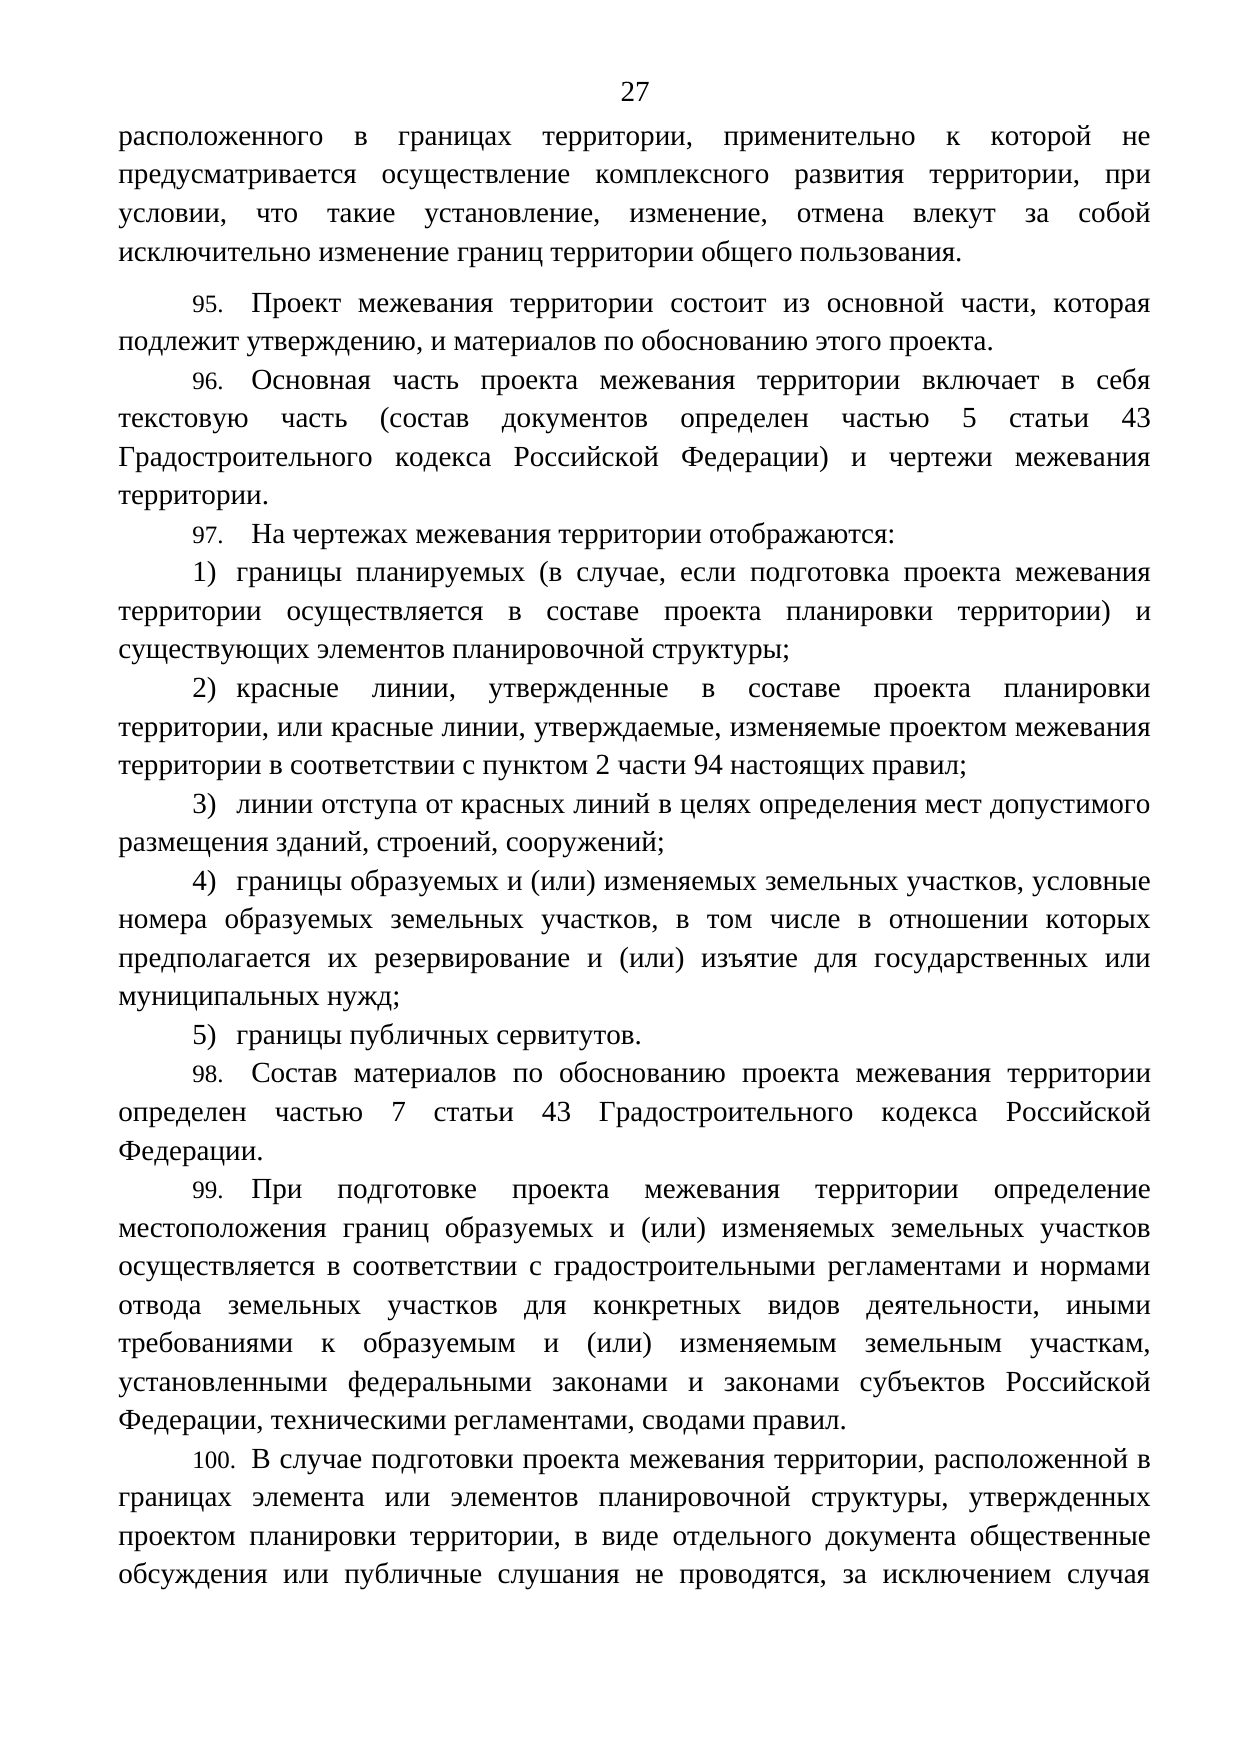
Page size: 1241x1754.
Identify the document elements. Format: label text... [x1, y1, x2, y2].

list границы образуемых и (или) изменяемых земельных участков, условные номера образуемых земельных участков, в том числе в отношении которых предполагается их резервирование и (или) изъятие для государственных или муниципальных нужд; [118, 863, 1152, 1012]
list Проект межевания территории состоит из основной части, которая подлежит утверждению, и материалов по обоснованию этого проекта. [118, 285, 1152, 357]
list красные линии, утвержденные в составе проекта планировки территории, или красные линии, утверждаемые, изменяемые проектом межевания территории в соответствии с пунктом 2 части 94 настоящих правил; [118, 670, 1152, 781]
list границы публичных сервитутов. [118, 1017, 1152, 1051]
list Состав материалов по обоснованию проекта межевания территории определен частью 7 статьи 43 Градостроительного кодекса Российской Федерации. [118, 1056, 1152, 1166]
list При подготовке проекта межевания территории определение местоположения границ образуемых и (или) изменяемых земельных участков осуществляется в соответствии с градостроительными регламентами и нормами отвода земельных участков для конкретных видов деятельности, иными требованиями к образуемым и (или) изменяемым земельным участкам, установленными федеральными законами и законами субъектов Российской Федерации, техническими регламентами, сводами правил. [118, 1171, 1152, 1436]
list На чертежах межевания территории отображаются: [118, 516, 1152, 549]
list Основная часть проекта межевания территории включает в себя текстовую часть (состав документов определен частью 5 статьи 43 Градостроительного кодекса Российской Федерации) и чертежи межевания территории. [118, 362, 1152, 511]
list границы планируемых (в случае, если подготовка проекта межевания территории осуществляется в составе проекта планировки территории) и существующих элементов планировочной структуры; [118, 554, 1152, 665]
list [118, 118, 1152, 267]
list линии отступа от красных линий в целях определения мест допустимого размещения зданий, строений, сооружений; [118, 786, 1152, 858]
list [118, 1441, 1152, 1590]
